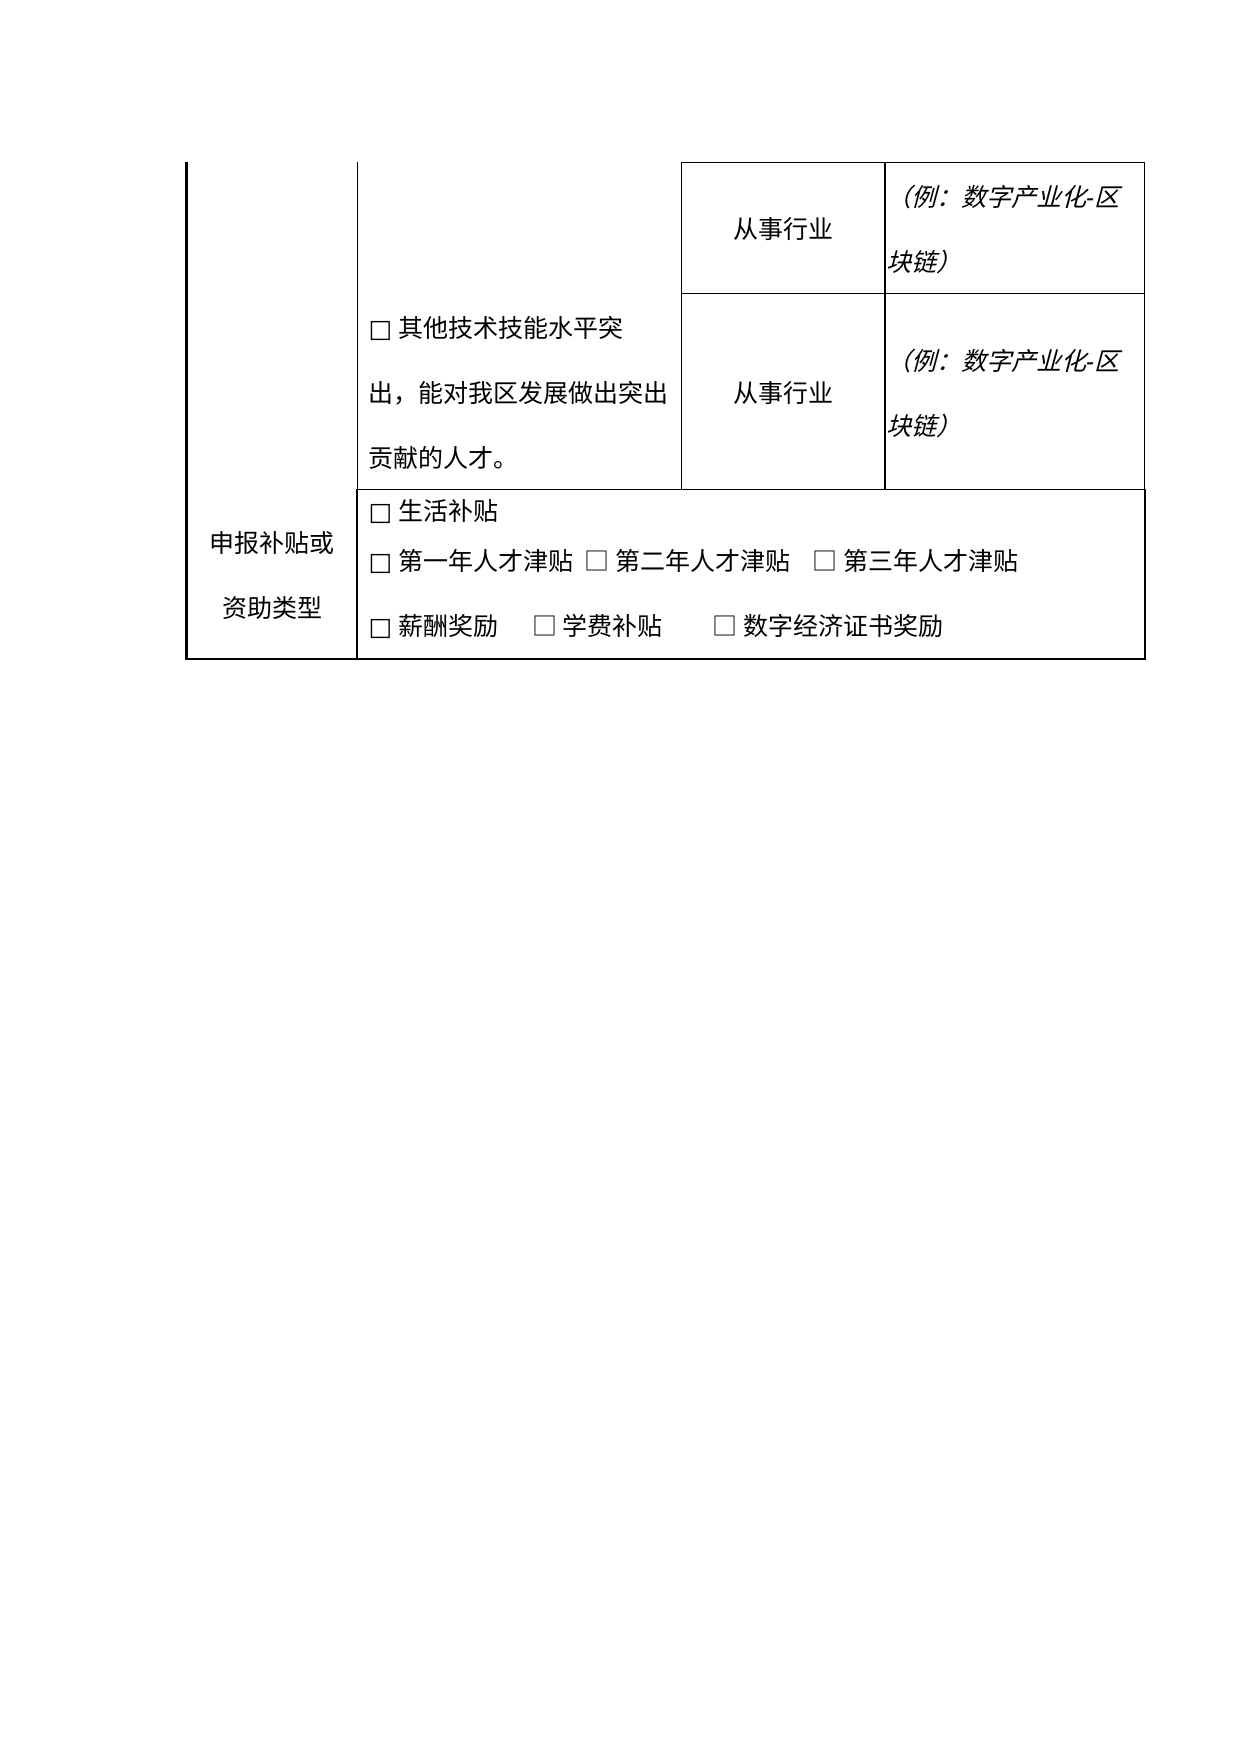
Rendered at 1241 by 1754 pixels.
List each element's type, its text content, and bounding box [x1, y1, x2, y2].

table_cell （例：数字产业化-区块链） [886, 163, 1144, 293]
table_cell 申报补贴或资助类型 [188, 489, 356, 657]
table_cell □ 生活补贴 □ 第一年人才津贴 □ 第二年人才津贴 □ 第三年人才津贴 □ 薪酬奖励 □ 学费补贴 □ 数字经济证书奖励 [358, 490, 1144, 657]
table_cell 从事行业 [682, 163, 884, 293]
table_cell 从事行业 [682, 294, 884, 489]
table_cell □ 其他技术技能水平突出，能对我区发展做出突出贡献的人才。 [358, 293, 681, 489]
table_cell （例：数字产业化-区块链） [886, 294, 1144, 489]
